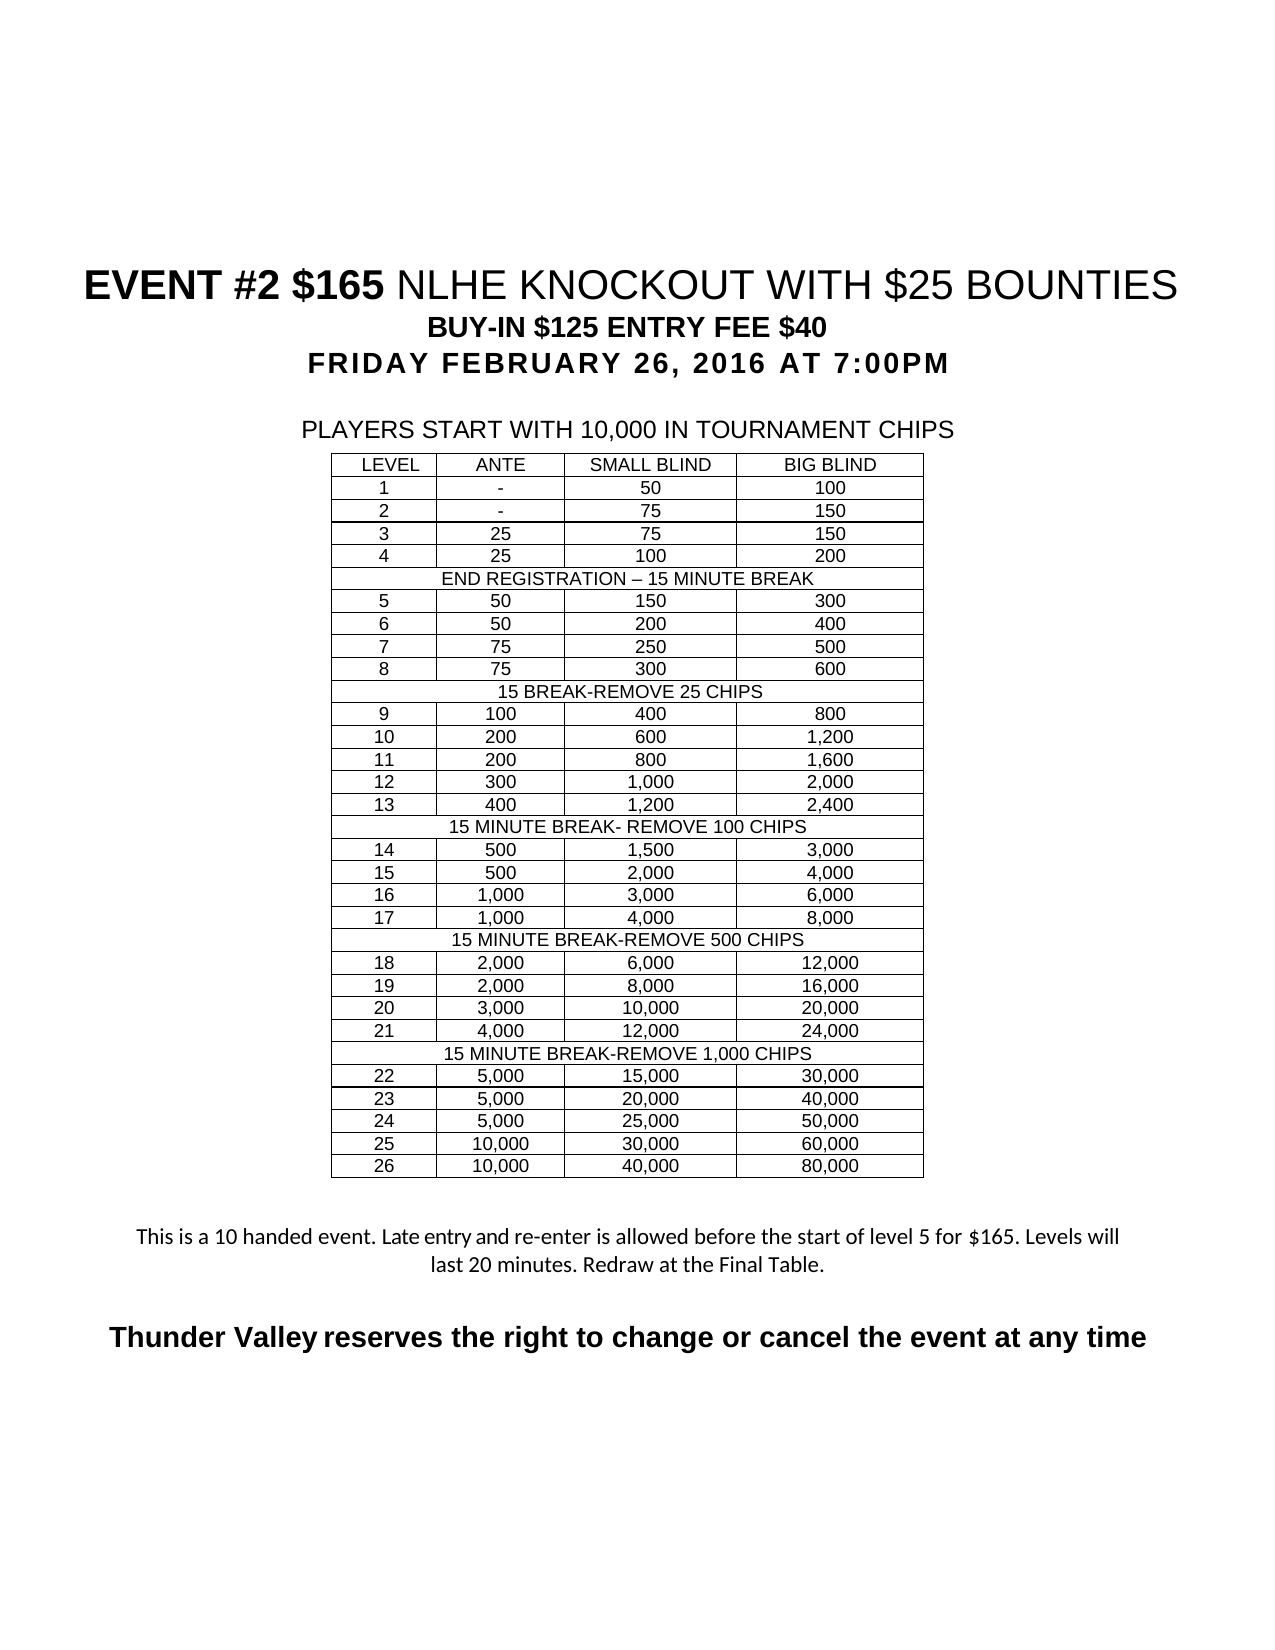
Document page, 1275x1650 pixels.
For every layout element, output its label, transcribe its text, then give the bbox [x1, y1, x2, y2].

table_cell 4,000 [737, 861, 923, 883]
table_cell 200 [437, 749, 564, 770]
table_cell 25,000 [565, 1110, 736, 1132]
table_cell 20,000 [565, 1088, 736, 1109]
table_cell 2,400 [737, 794, 923, 815]
table_cell 75 [565, 500, 736, 521]
table_cell 50 [437, 613, 564, 634]
table_cell 200 [437, 726, 564, 747]
table_cell 5,000 [437, 1110, 564, 1132]
table_cell 80,000 [737, 1155, 923, 1177]
table_cell 1,500 [565, 839, 736, 860]
table_cell 4,000 [437, 1020, 564, 1041]
table_cell 400 [565, 703, 736, 725]
table_cell 24 [332, 1110, 436, 1132]
table_cell 40,000 [737, 1088, 923, 1109]
table_cell 500 [737, 635, 923, 657]
table_cell 10,000 [437, 1155, 564, 1177]
table_cell 250 [565, 635, 736, 657]
text FRIDAY FEBRUARY 26, 2016 AT 7:00PM [274, 346, 981, 380]
table_cell 6,000 [737, 884, 923, 906]
table_cell 50,000 [737, 1110, 923, 1132]
table_cell END REGISTRATION – 15 MINUTE BREAK [332, 568, 923, 589]
table_cell 300 [565, 658, 736, 679]
table_cell 18 [332, 952, 436, 973]
table_cell 14 [332, 839, 436, 860]
table_cell 15 MINUTE BREAK- REMOVE 100 CHIPS [332, 816, 923, 838]
subtitle EVENT #2 $165 NLHE KNOCKOUT WITH $25 BOUNTIES [56, 260, 1206, 308]
table_cell 50 [437, 590, 564, 612]
table_cell 150 [565, 590, 736, 612]
table_cell 6,000 [565, 952, 736, 973]
table_cell 3,000 [437, 997, 564, 1019]
table_cell - [437, 477, 564, 499]
table_cell 1,000 [437, 907, 564, 928]
text This is a 10 handed event. Late entry and re-enter is allowed before the start of level 5 for $165. Levels will last 20 minutes. Redraw at the Final Table. [124, 1222, 1131, 1278]
table_cell 1,000 [565, 771, 736, 793]
table_cell 800 [737, 703, 923, 725]
table_cell 1,200 [737, 726, 923, 747]
table_cell 200 [737, 545, 923, 567]
table_cell 2,000 [565, 861, 736, 883]
table_cell 1,600 [737, 749, 923, 770]
table_cell 11 [332, 749, 436, 770]
table_cell 9 [332, 703, 436, 725]
table_cell 19 [332, 975, 436, 996]
table_cell 6 [332, 613, 436, 634]
table_cell 600 [565, 726, 736, 747]
table_cell 4 [332, 545, 436, 567]
table_cell 2,000 [437, 975, 564, 996]
table_cell 25 [332, 1133, 436, 1154]
table_cell 75 [437, 635, 564, 657]
table_cell 20,000 [737, 997, 923, 1019]
table_cell 2,000 [737, 771, 923, 793]
table_cell 75 [565, 523, 736, 544]
table_cell 10 [332, 726, 436, 747]
table_cell 5 [332, 590, 436, 612]
table_cell 3 [332, 523, 436, 544]
table_cell 1,200 [565, 794, 736, 815]
table_cell 21 [332, 1020, 436, 1041]
table_cell 8,000 [737, 907, 923, 928]
table_header BIG BLIND [737, 454, 923, 476]
table_cell 30,000 [737, 1065, 923, 1086]
table_cell 15 [332, 861, 436, 883]
table_cell 400 [737, 613, 923, 634]
table_cell 60,000 [737, 1133, 923, 1154]
table_cell 500 [437, 839, 564, 860]
table_cell 150 [737, 523, 923, 544]
table_cell 2,000 [437, 952, 564, 973]
table_cell 300 [437, 771, 564, 793]
table_cell 13 [332, 794, 436, 815]
table_cell 30,000 [565, 1133, 736, 1154]
table_cell 3,000 [565, 884, 736, 906]
table_cell 5,000 [437, 1065, 564, 1086]
table_cell 100 [565, 545, 736, 567]
table_cell 800 [565, 749, 736, 770]
table_cell 15 MINUTE BREAK-REMOVE 1,000 CHIPS [332, 1042, 923, 1064]
table_cell 200 [565, 613, 736, 634]
table_cell 5,000 [437, 1088, 564, 1109]
table_cell 500 [437, 861, 564, 883]
table_cell 12,000 [737, 952, 923, 973]
table_cell 26 [332, 1155, 436, 1177]
table_cell 16,000 [737, 975, 923, 996]
table_cell 400 [437, 794, 564, 815]
table_cell 75 [437, 658, 564, 679]
table_cell 50 [565, 477, 736, 499]
table_cell 15 MINUTE BREAK-REMOVE 500 CHIPS [332, 929, 923, 951]
table_header SMALL BLIND [565, 454, 736, 476]
table_cell 3,000 [737, 839, 923, 860]
table_cell 150 [737, 500, 923, 521]
table_cell 12 [332, 771, 436, 793]
table_cell 8 [332, 658, 436, 679]
text PLAYERS START WITH 10,000 IN TOURNAMENT CHIPS [49, 415, 1206, 443]
table_cell 40,000 [565, 1155, 736, 1177]
table_cell 15,000 [565, 1065, 736, 1086]
table_cell 17 [332, 907, 436, 928]
table_header ANTE [437, 454, 564, 476]
table_cell 300 [737, 590, 923, 612]
table_cell 7 [332, 635, 436, 657]
table_cell 23 [332, 1088, 436, 1109]
table_cell 8,000 [565, 975, 736, 996]
table_cell 1 [332, 477, 436, 499]
table_cell 20 [332, 997, 436, 1019]
text Thunder Valley reserves the right to change or cancel the event at any time [49, 1319, 1206, 1353]
table_cell 1,000 [437, 884, 564, 906]
table_header LEVEL [332, 454, 436, 476]
table_cell 15 BREAK-REMOVE 25 CHIPS [332, 681, 923, 702]
table_cell 100 [737, 477, 923, 499]
table_cell 100 [437, 703, 564, 725]
text BUY-IN $125 ENTRY FEE $40 [298, 310, 956, 343]
table_cell 10,000 [565, 997, 736, 1019]
table_cell - [437, 500, 564, 521]
table_cell 25 [437, 523, 564, 544]
table_cell 10,000 [437, 1133, 564, 1154]
table_cell 600 [737, 658, 923, 679]
table_cell 24,000 [737, 1020, 923, 1041]
table_cell 2 [332, 500, 436, 521]
table_cell 22 [332, 1065, 436, 1086]
table_cell 4,000 [565, 907, 736, 928]
table_cell 12,000 [565, 1020, 736, 1041]
table_cell 25 [437, 545, 564, 567]
table_cell 16 [332, 884, 436, 906]
